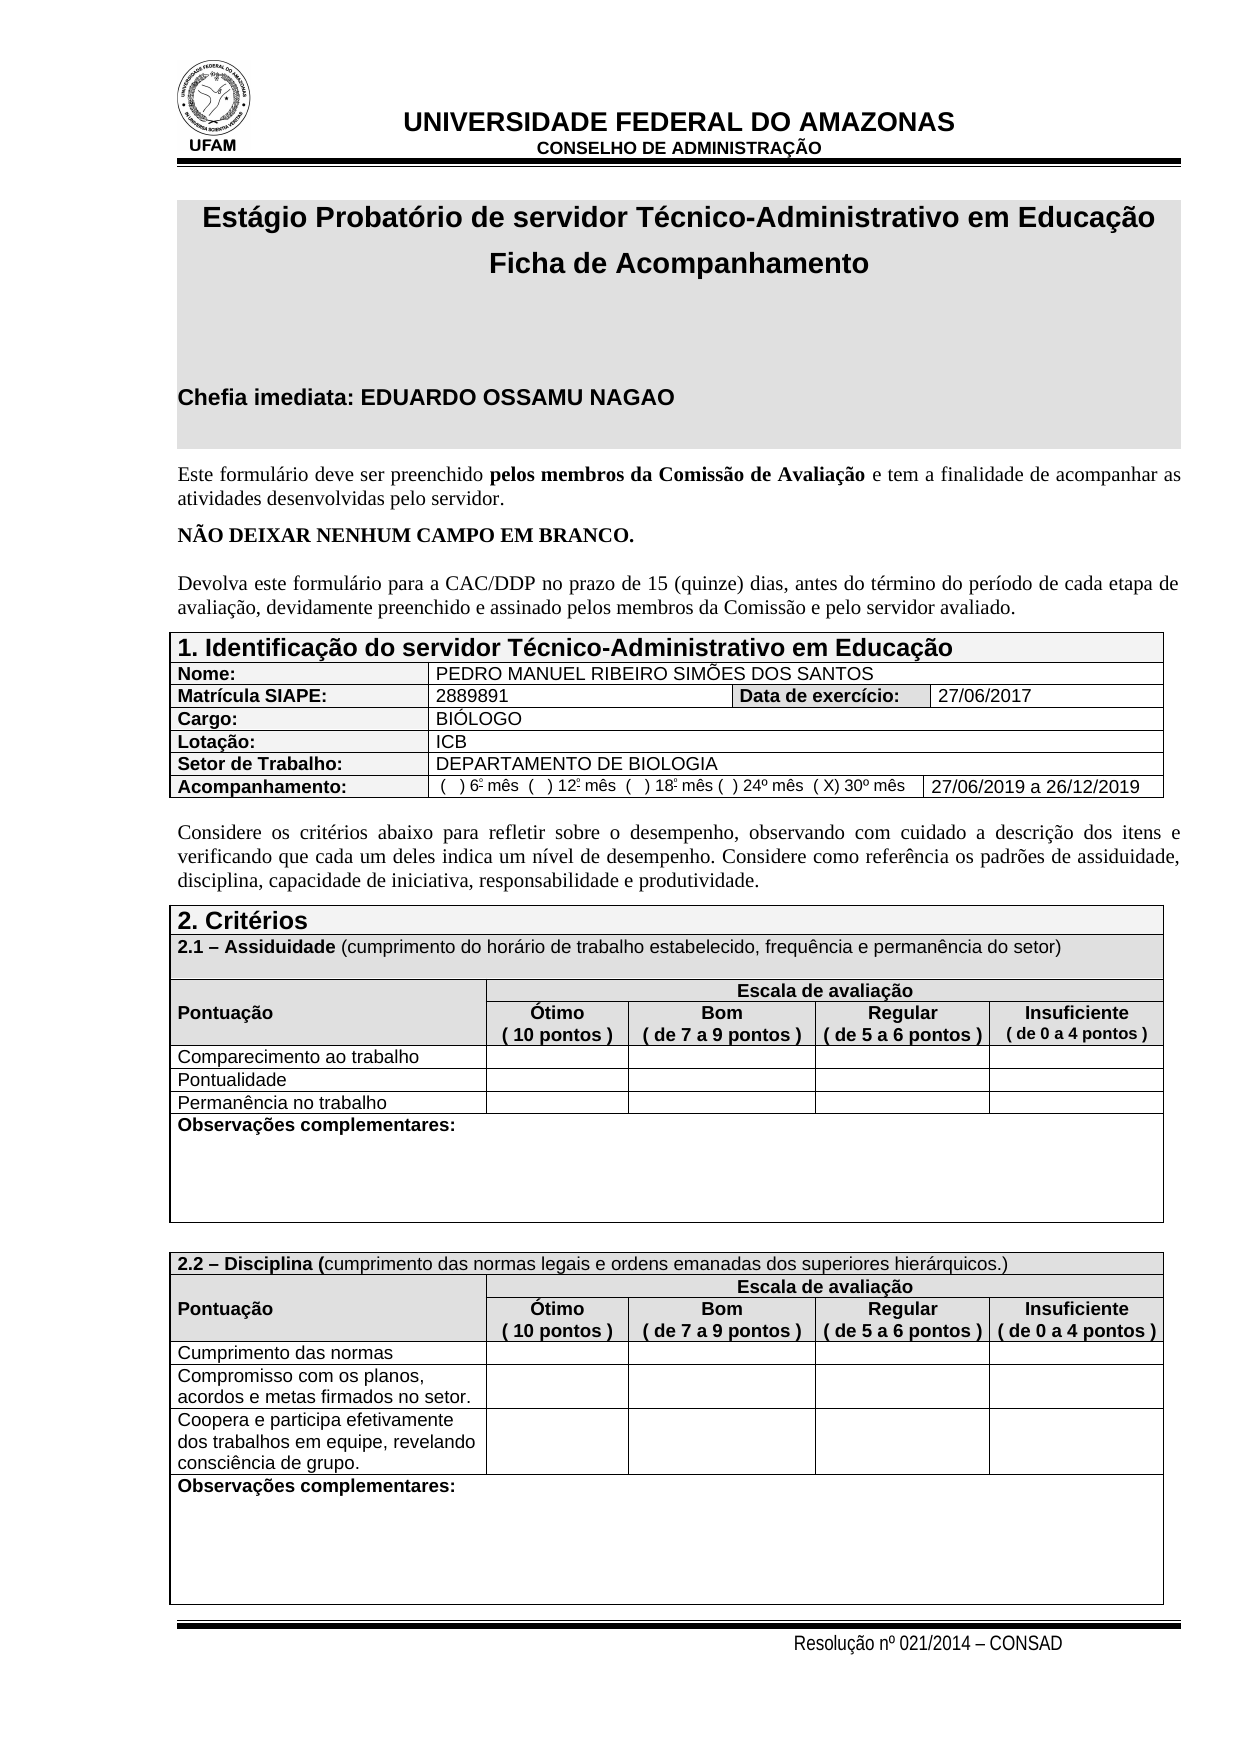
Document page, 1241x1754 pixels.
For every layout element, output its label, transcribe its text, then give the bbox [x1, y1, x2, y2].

table_header 2.2 – Disciplina (cumprimento das normas legais e ordens emanadas dos superiores hierárquicos.) [171, 1253, 1163, 1274]
table_cell Pontuação [171, 1275, 486, 1341]
text Considere os critérios abaixo para refletir sobre o desempenho, observando com cuidado a descrição dos itens e verificando que cada um deles indica um nível de desempenho. Considere como referência os padrões de assiduidade, disciplina, capacidade de iniciativa, responsabilidade e produtividade. [177, 820, 1181, 892]
table_cell Setor de Trabalho: [171, 753, 428, 775]
table_cell [629, 1046, 815, 1068]
table_cell Observações complementares: [171, 1475, 1163, 1604]
table_cell [816, 1069, 989, 1091]
picture [177, 60, 252, 151]
table_cell BIÓLOGO [429, 708, 1163, 729]
table_cell [816, 1046, 989, 1068]
table_cell [816, 1092, 989, 1113]
table_cell ( ) 6º mês ( ) 12º mês ( ) 18º mês ( ) 24º mês ( X) 30º mês [429, 776, 923, 797]
table_cell [487, 1046, 628, 1068]
text Este formulário deve ser preenchido pelos membros da Comissão de Avaliação e tem a finalidade de acompanhar as atividades desenvolvidas pelo servidor. [177, 462, 1181, 510]
table_cell [629, 1092, 815, 1113]
table_cell 27/06/2017 [931, 685, 1163, 707]
table_cell [629, 1409, 815, 1474]
table_cell Ótimo ( 10 pontos ) [487, 1002, 628, 1045]
table_cell Insuficiente ( de 0 a 4 pontos ) [990, 1298, 1163, 1341]
table_cell [487, 1342, 628, 1364]
table_cell Escala de avaliação [487, 980, 1163, 1001]
text NÃO DEIXAR NENHUM CAMPO EM BRANCO. [177, 523, 1181, 547]
table_cell DEPARTAMENTO DE BIOLOGIA [429, 753, 1163, 775]
table_cell [990, 1409, 1163, 1474]
table_cell Insuficiente ( de 0 a 4 pontos ) [990, 1002, 1163, 1045]
table_cell Lotação: [171, 731, 428, 752]
table_cell PEDRO MANUEL RIBEIRO SIMÕES DOS SANTOS [429, 663, 1163, 684]
table_cell ICB [429, 731, 1163, 752]
table_cell [990, 1069, 1163, 1091]
text Ficha de Acompanhamento [177, 246, 1181, 280]
table_cell Regular ( de 5 a 6 pontos ) [816, 1002, 989, 1045]
table_cell 2889891 [429, 685, 732, 707]
table_cell Cargo: [171, 708, 428, 729]
table_cell 2.1 – Assiduidade (cumprimento do horário de trabalho estabelecido, frequência e permanência do setor) [171, 935, 1163, 978]
table_cell [990, 1342, 1163, 1364]
table_cell Comparecimento ao trabalho [171, 1046, 486, 1068]
text Devolva este formulário para a CAC/DDP no prazo de 15 (quinze) dias, antes do término do período de cada etapa de avaliação, devidamente preenchido e assinado pelos membros da Comissão e pelo servidor avaliado. [177, 571, 1181, 619]
table_cell [990, 1046, 1163, 1068]
table_cell [990, 1092, 1163, 1113]
table_header 1. Identificação do servidor Técnico-Administrativo em Educação [171, 633, 1163, 662]
table_cell Permanência no trabalho [171, 1092, 486, 1113]
text Chefia imediata: EDUARDO OSSAMU NAGAO [177, 384, 1181, 411]
table_cell Escala de avaliação [487, 1275, 1163, 1297]
table_cell [816, 1342, 989, 1364]
table_cell Cumprimento das normas [171, 1342, 486, 1364]
table_header 2. Critérios [171, 906, 1163, 934]
table_cell Pontualidade [171, 1069, 486, 1091]
table_cell 27/06/2019 a 26/12/2019 [924, 776, 1163, 797]
table_cell Observações complementares: [171, 1114, 1163, 1222]
table_cell Data de exercício: [733, 685, 930, 707]
table_cell [487, 1069, 628, 1091]
text Estágio Probatório de servidor Técnico-Administrativo em Educação [177, 200, 1181, 234]
table_cell [629, 1342, 815, 1364]
table_cell [487, 1409, 628, 1474]
table_cell Bom ( de 7 a 9 pontos ) [629, 1298, 815, 1341]
table_cell [487, 1092, 628, 1113]
table_cell Acompanhamento: [171, 776, 428, 797]
table_cell Matrícula SIAPE: [171, 685, 428, 707]
table_cell Ótimo ( 10 pontos ) [487, 1298, 628, 1341]
table_cell [629, 1069, 815, 1091]
table_cell [816, 1409, 989, 1474]
table_cell [629, 1365, 815, 1408]
table_cell Bom ( de 7 a 9 pontos ) [629, 1002, 815, 1045]
table_cell Coopera e participa efetivamente dos trabalhos em equipe, revelando consciência de grupo. [171, 1409, 486, 1474]
table_cell [990, 1365, 1163, 1408]
table_cell Compromisso com os planos, acordos e metas firmados no setor. [171, 1365, 486, 1408]
table_cell Nome: [171, 663, 428, 684]
table_cell [816, 1365, 989, 1408]
table_cell [487, 1365, 628, 1408]
table_cell Pontuação [171, 980, 486, 1045]
table_cell Regular ( de 5 a 6 pontos ) [816, 1298, 989, 1341]
